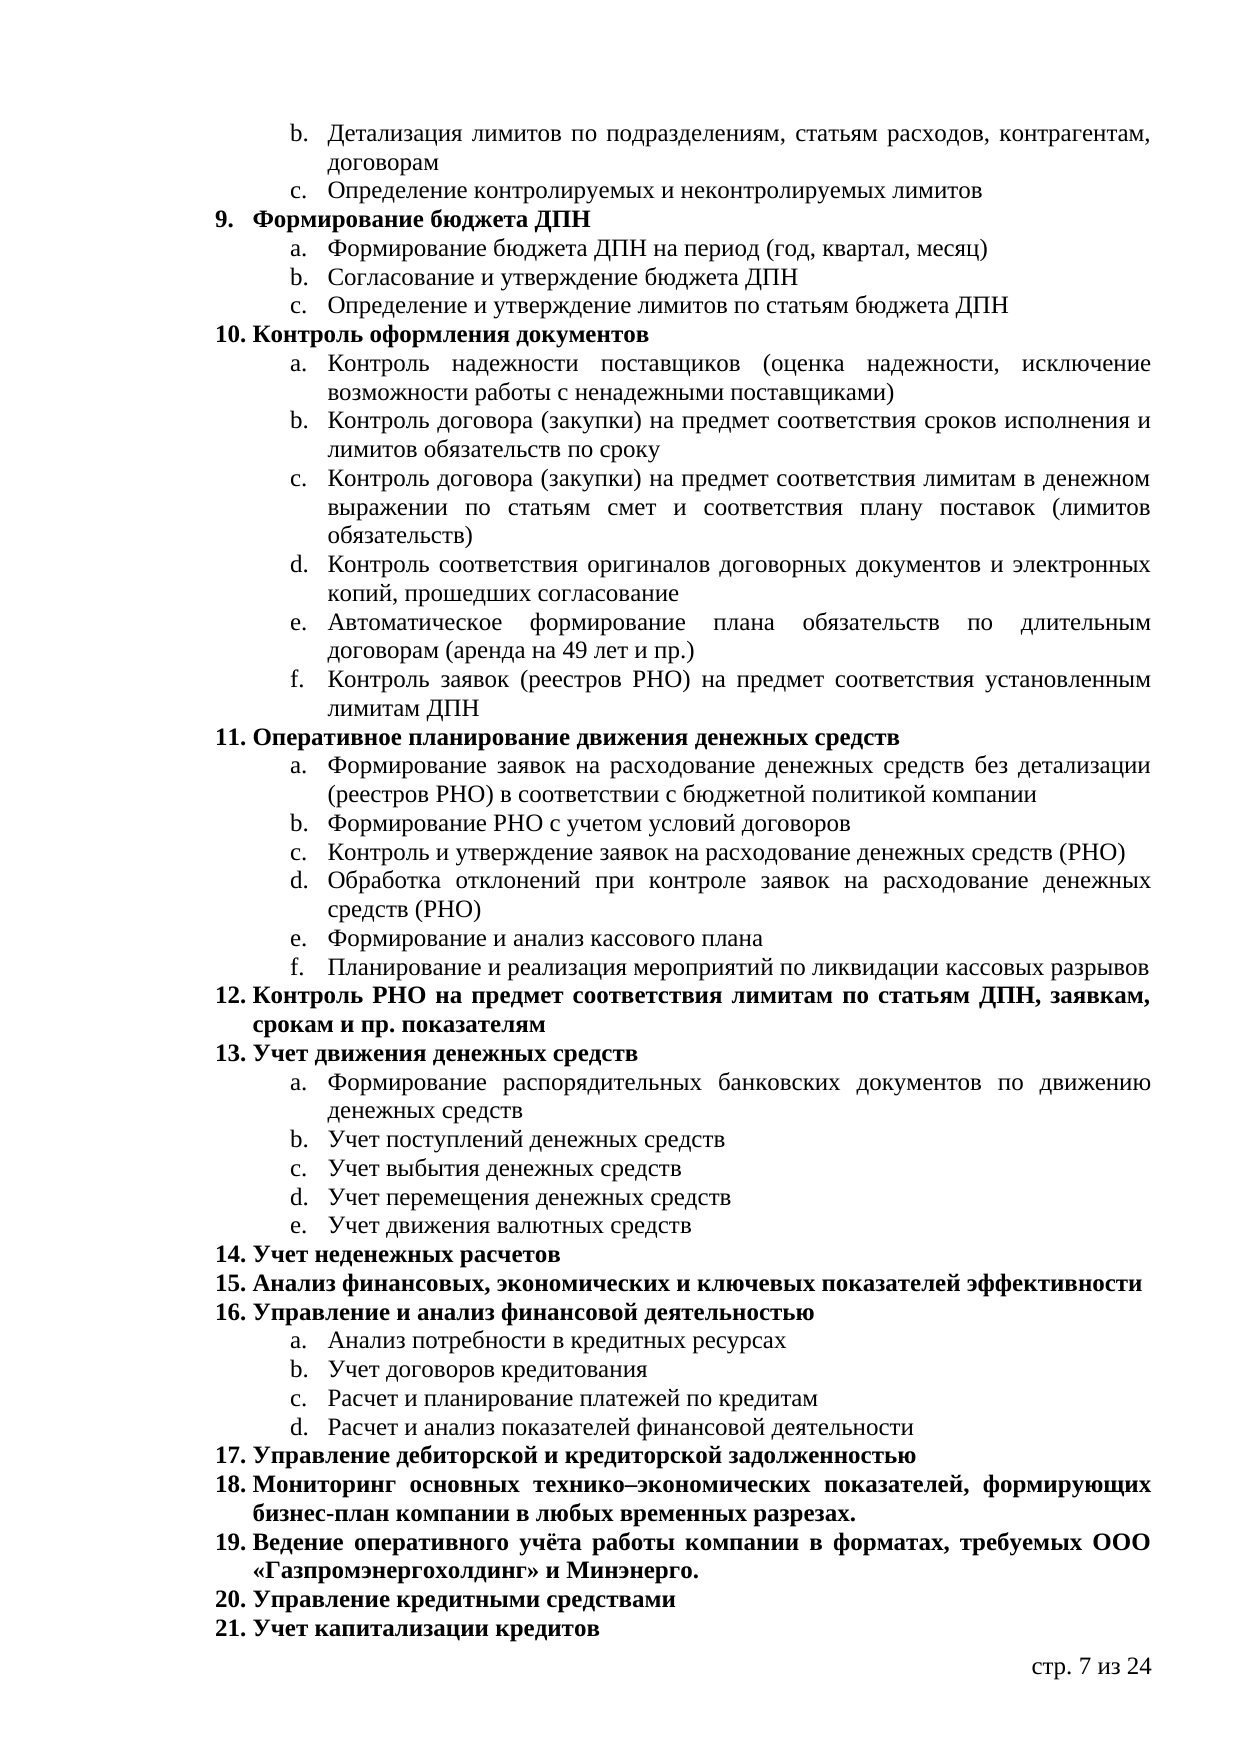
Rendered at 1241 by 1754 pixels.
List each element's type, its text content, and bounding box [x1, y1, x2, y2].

list Определение контролируемых и неконтролируемых лимитов [290, 176, 1152, 204]
list Обработка отклонений при контроле заявок на расходование денежных средств (РНО) [290, 866, 1152, 923]
list Формирование бюджета ДПН на период (год, квартал, месяц) [290, 233, 1152, 262]
list Контроль договора (закупки) на предмет соответствия сроков исполнения и лимитов обязательств по сроку [290, 406, 1152, 463]
list Управление кредитными средствами [215, 1584, 1152, 1613]
list Формирование и анализ кассового плана [290, 923, 1152, 952]
list Управление дебиторской и кредиторской задолженностью [215, 1441, 1152, 1469]
list Формирование распорядительных банковских документов по движению денежных средств [290, 1067, 1152, 1124]
list Учет движения денежных средств [215, 1038, 1152, 1067]
list Согласование и утверждение бюджета ДПН [290, 262, 1152, 291]
list Учет перемещения денежных средств [290, 1182, 1152, 1211]
list Контроль и утверждение заявок на расходование денежных средств (РНО) [290, 837, 1152, 866]
list Контроль надежности поставщиков (оценка надежности, исключение возможности работы с ненадежными поставщиками) [290, 348, 1152, 406]
list Учет движения валютных средств [290, 1211, 1152, 1239]
list Формирование РНО с учетом условий договоров [290, 808, 1152, 837]
list Автоматическое формирование плана обязательств по длительным договорам (аренда на 49 лет и пр.) [290, 607, 1152, 664]
list Контроль договора (закупки) на предмет соответствия лимитам в денежном выражении по статьям смет и соответствия плану поставок (лимитов обязательств) [290, 463, 1152, 549]
list Оперативное планирование движения денежных средств [215, 722, 1152, 751]
list Расчет и анализ показателей финансовой деятельности [290, 1412, 1152, 1441]
list Расчет и планирование платежей по кредитам [290, 1383, 1152, 1412]
list Определение и утверждение лимитов по статьям бюджета ДПН [290, 291, 1152, 319]
list Контроль РНО на предмет соответствия лимитам по статьям ДПН, заявкам, срокам и пр. показателям [215, 981, 1152, 1038]
list Учет поступлений денежных средств [290, 1124, 1152, 1153]
list Учет выбытия денежных средств [290, 1153, 1152, 1182]
list Учет неденежных расчетов [215, 1239, 1152, 1268]
list Контроль оформления документов [215, 319, 1152, 348]
list Формирование бюджета ДПН [215, 204, 1152, 233]
list Формирование заявок на расходование денежных средств без детализации (реестров РНО) в соответствии с бюджетной политикой компании [290, 751, 1152, 808]
list Учет договоров кредитования [290, 1354, 1152, 1383]
list Анализ потребности в кредитных ресурсах [290, 1326, 1152, 1354]
list Контроль соответствия оригиналов договорных документов и электронных копий, прошедших согласование [290, 549, 1152, 607]
list Управление и анализ финансовой деятельностью [215, 1297, 1152, 1326]
list Контроль заявок (реестров РНО) на предмет соответствия установленным лимитам ДПН [290, 664, 1152, 722]
list Ведение оперативного учёта работы компании в форматах, требуемых ООО «Газпромэнергохолдинг» и Минэнерго. [215, 1527, 1152, 1584]
list Мониторинг основных технико–экономических показателей, формирующих бизнес-план компании в любых временных разрезах. [215, 1469, 1152, 1527]
list Анализ финансовых, экономических и ключевых показателей эффективности [215, 1268, 1152, 1297]
list Учет капитализации кредитов [215, 1613, 1152, 1642]
list Детализация лимитов по подразделениям, статьям расходов, контрагентам, договорам [290, 118, 1152, 176]
list Планирование и реализация мероприятий по ликвидации кассовых разрывов [290, 952, 1152, 981]
